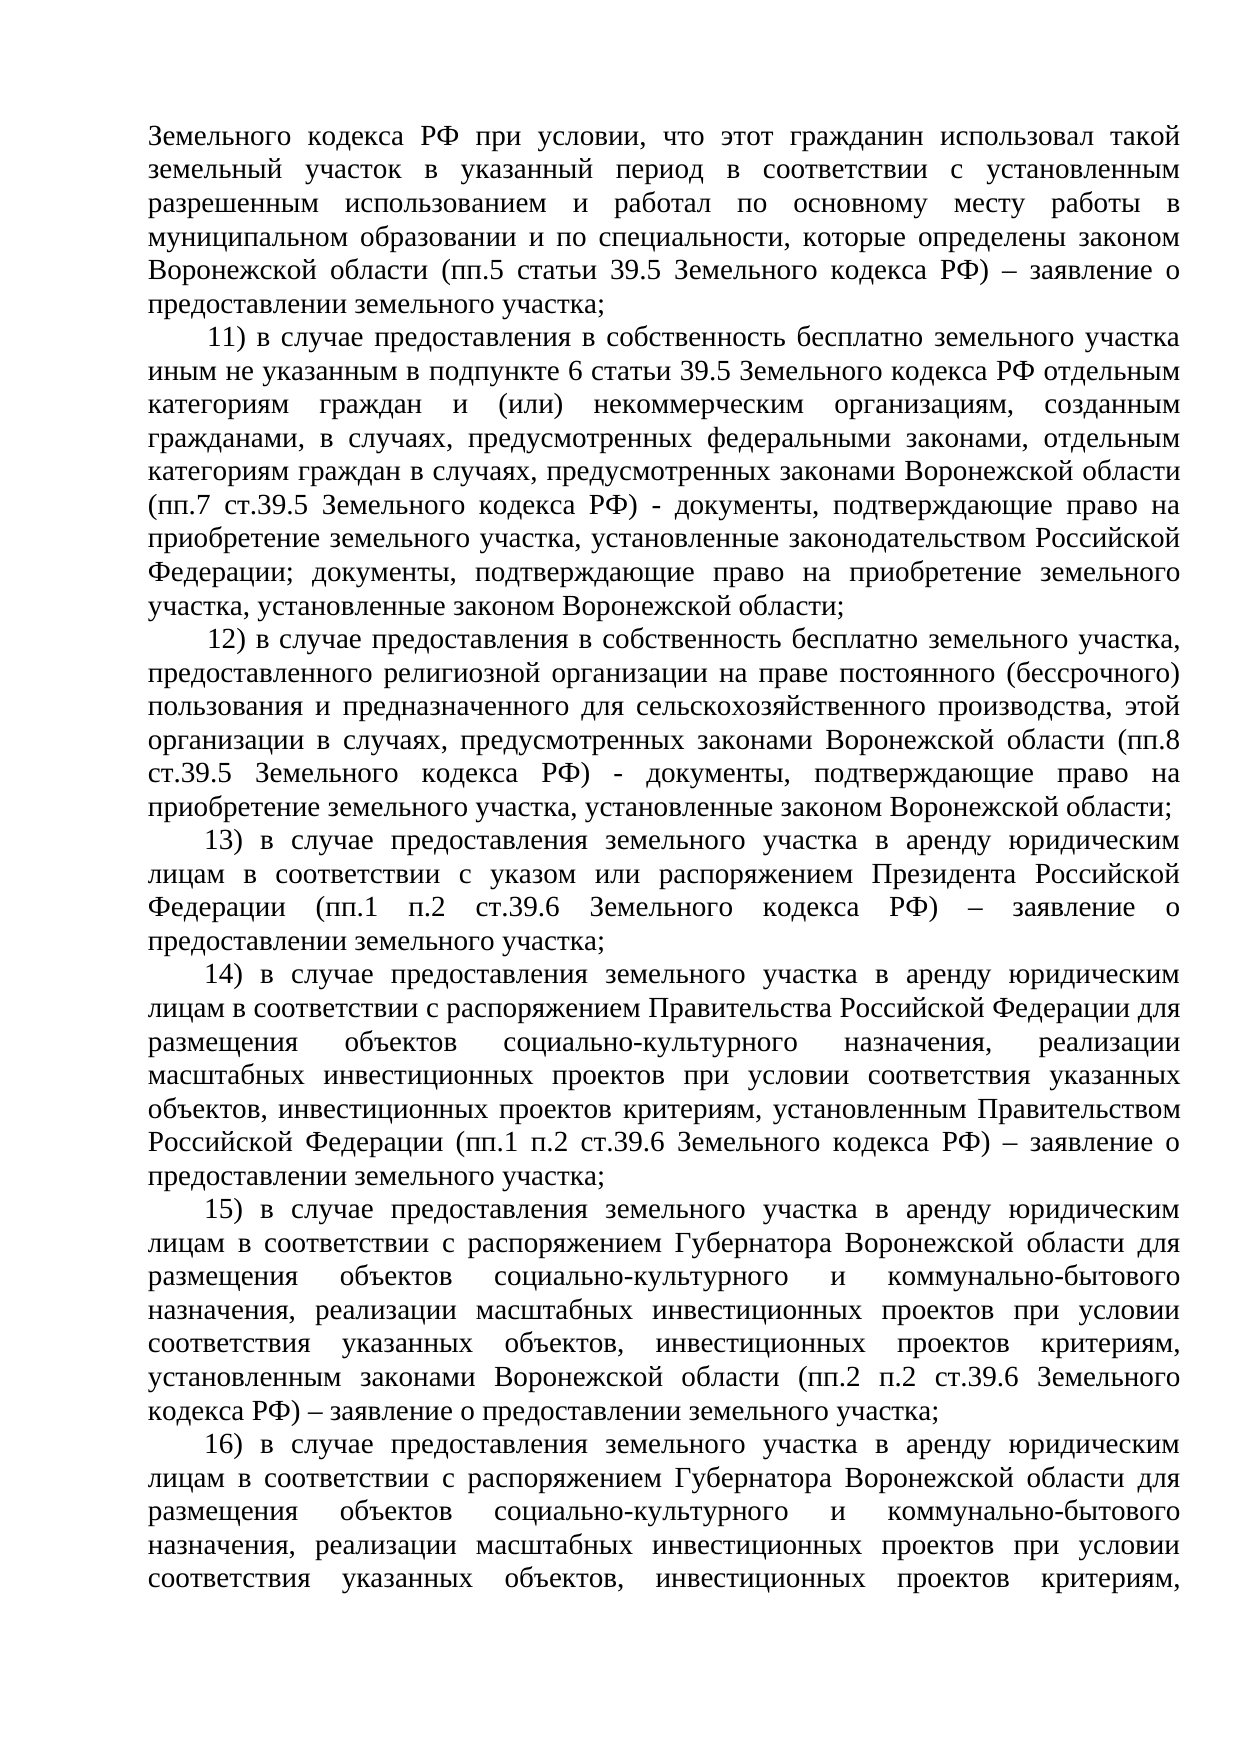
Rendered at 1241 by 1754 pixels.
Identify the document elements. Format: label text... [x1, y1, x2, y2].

text 14) в случае предоставления земельного участка в аренду юридическим лицам в соответствии с распоряжением Правительства Российской Федерации для размещения объектов социально-культурного назначения, реализации масштабных инвестиционных проектов при условии соответствия указанных объектов, инвестиционных проектов критериям, установленным Правительством Российской Федерации (пп.1 п.2 ст.39.6 Земельного кодекса РФ) – заявление о предоставлении земельного участка; [148, 957, 1181, 1191]
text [148, 118, 1181, 319]
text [148, 1426, 1181, 1594]
text 12) в случае предоставления в собственность бесплатно земельного участка, предоставленного религиозной организации на праве постоянного (бессрочного) пользования и предназначенного для сельскохозяйственного производства, этой организации в случаях, предусмотренных законами Воронежской области (пп.8 ст.39.5 Земельного кодекса РФ) - документы, подтверждающие право на приобретение земельного участка, установленные законом Воронежской области; [148, 621, 1181, 822]
text 11) в случае предоставления в собственность бесплатно земельного участка иным не указанным в подпункте 6 статьи 39.5 Земельного кодекса РФ отдельным категориям граждан и (или) некоммерческим организациям, созданным гражданами, в случаях, предусмотренных федеральными законами, отдельным категориям граждан в случаях, предусмотренных законами Воронежской области (пп.7 ст.39.5 Земельного кодекса РФ) - документы, подтверждающие право на приобретение земельного участка, установленные законодательством Российской Федерации; документы, подтверждающие право на приобретение земельного участка, установленные законом Воронежской области; [148, 319, 1181, 621]
text 15) в случае предоставления земельного участка в аренду юридическим лицам в соответствии с распоряжением Губернатора Воронежской области для размещения объектов социально-культурного и коммунально-бытового назначения, реализации масштабных инвестиционных проектов при условии соответствия указанных объектов, инвестиционных проектов критериям, установленным законами Воронежской области (пп.2 п.2 ст.39.6 Земельного кодекса РФ) – заявление о предоставлении земельного участка; [148, 1191, 1181, 1426]
text 13) в случае предоставления земельного участка в аренду юридическим лицам в соответствии с указом или распоряжением Президента Российской Федерации (пп.1 п.2 ст.39.6 Земельного кодекса РФ) – заявление о предоставлении земельного участка; [148, 822, 1181, 957]
